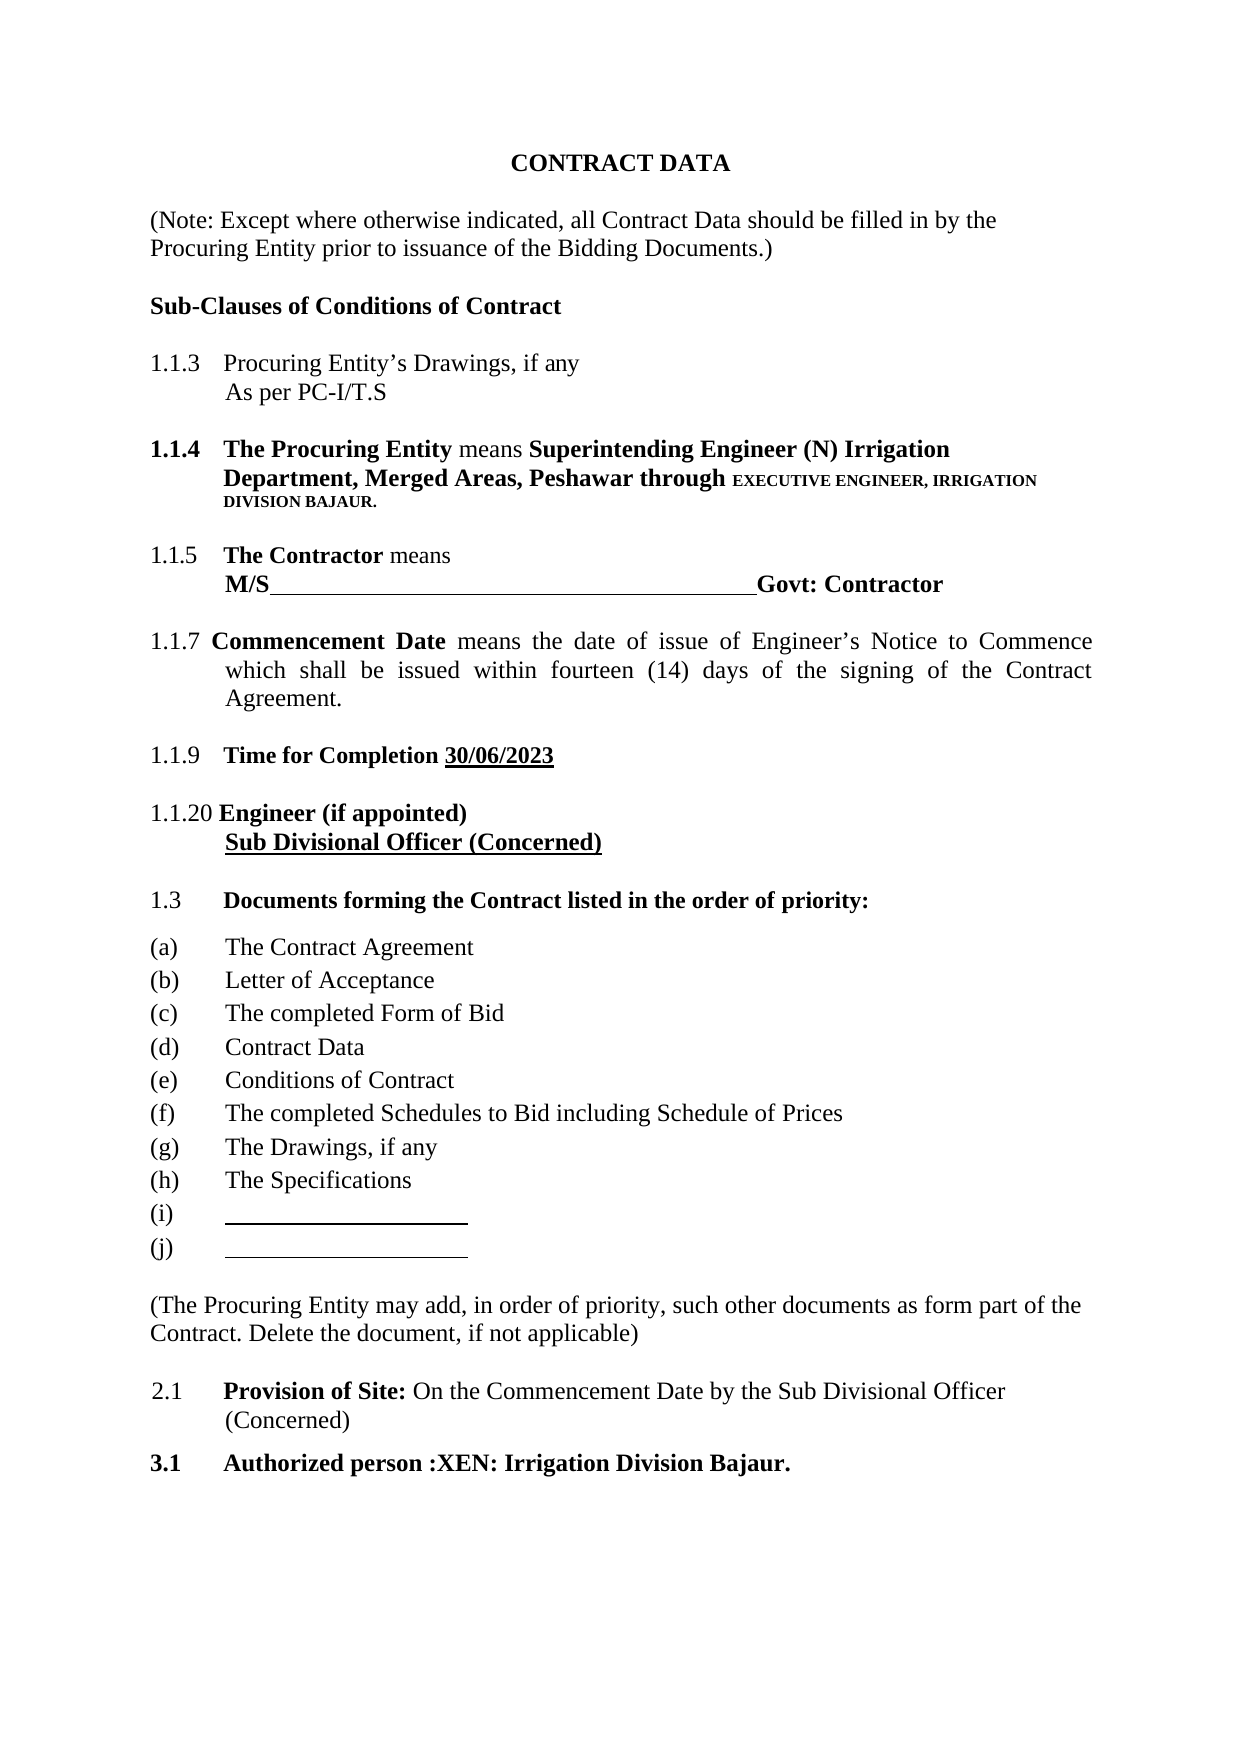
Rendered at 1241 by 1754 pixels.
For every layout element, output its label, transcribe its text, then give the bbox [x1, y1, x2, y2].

subtitle Authorized person :XEN: Irrigation Division Bajaur. [150, 1448, 1128, 1477]
subtitle M/S Govt: Contractor [225, 569, 1128, 598]
list Conditions of Contract [150, 1065, 1128, 1094]
text Sub Divisional Officer (Concerned) [225, 827, 1128, 856]
list The Procuring Entity means Superintending Engineer (N) Irrigation Department, Merged Areas, Peshawar through EXECUTIVE ENGINEER, IRRIGATION DIVISION BAJAUR. [150, 434, 1053, 511]
text 1.1.9 Time for Completion 30/06/2023 [150, 740, 1128, 769]
text 1.1.7 Commencement Date means the date of issue of Engineer’s Notice to Commence which shall be issued within fourteen (14) days of the signing of the Contract Agreement. [150, 627, 1093, 712]
text (The Procuring Entity may add, in order of priority, such other documents as form part of the Contract. Delete the document, if not applicable) [150, 1291, 1084, 1347]
list The Contract Agreement [150, 932, 1128, 961]
text 1.1.20 Engineer (if appointed) [150, 798, 1128, 827]
list The completed Form of Bid [150, 998, 1128, 1027]
list The Drawings, if any [150, 1132, 1128, 1161]
subtitle CONTRACT DATA [130, 148, 1111, 176]
list Procuring Entity’s Drawings, if any As per PC-I/T.S [150, 348, 581, 405]
list Contract Data [150, 1032, 1128, 1061]
list The Specifications [150, 1165, 1128, 1194]
subtitle Sub-Clauses of Conditions of Contract [150, 291, 1128, 320]
text (Note: Except where otherwise indicated, all Contract Data should be filled in by the Procuring Entity prior to issuance of the Bidding Documents.) [150, 207, 1072, 262]
text 2.1 Provision of Site: On the Commencement Date by the Sub Divisional Officer (Concerned) [151, 1376, 1006, 1433]
text 1.3 Documents forming the Contract listed in the order of priority: [150, 885, 1128, 913]
list The completed Schedules to Bid including Schedule of Prices [150, 1098, 1128, 1127]
list Letter of Acceptance [150, 965, 1128, 994]
list The Contractor means [150, 540, 1128, 568]
